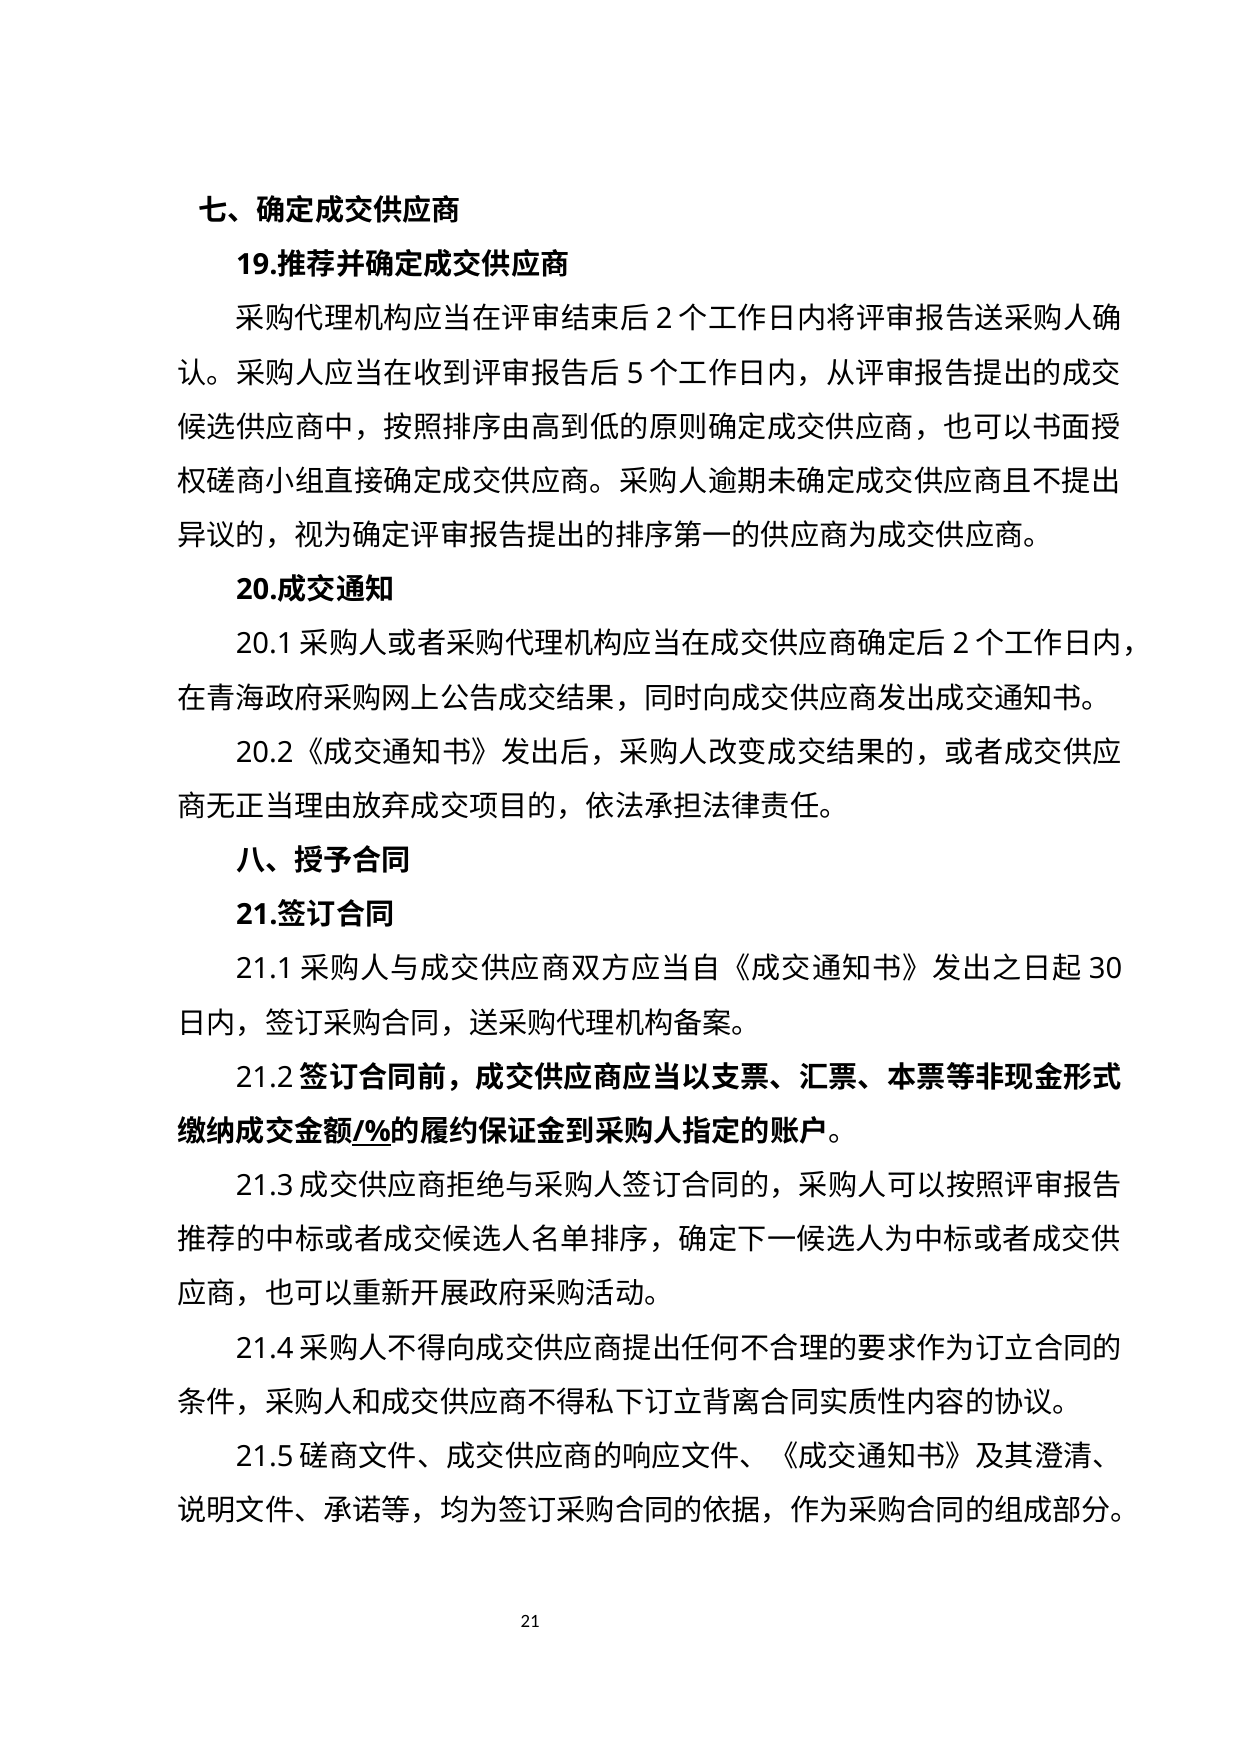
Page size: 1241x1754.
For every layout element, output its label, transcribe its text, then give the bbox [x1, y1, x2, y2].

text 21.5磋商文件、成交供应商的响应文件、《成交通知书》及其澄清、说明文件、承诺等，均为签订采购合同的依据，作为采购合同的组成部分。 [177, 1423, 1122, 1531]
text 七、确定成交供应商 [177, 177, 1122, 231]
text 八、授予合同 [177, 827, 1122, 881]
text 21.4采购人不得向成交供应商提出任何不合理的要求作为订立合同的条件，采购人和成交供应商不得私下订立背离合同实质性内容的协议。 [177, 1315, 1122, 1423]
text 21.3成交供应商拒绝与采购人签订合同的，采购人可以按照评审报告推荐的中标或者成交候选人名单排序，确定下一候选人为中标或者成交供应商，也可以重新开展政府采购活动。 [177, 1152, 1122, 1315]
text 20.2《成交通知书》发出后，采购人改变成交结果的，或者成交供应商无正当理由放弃成交项目的，依法承担法律责任。 [177, 719, 1122, 827]
text 采购代理机构应当在评审结束后2个工作日内将评审报告送采购人确认。采购人应当在收到评审报告后5个工作日内，从评审报告提出的成交候选供应商中，按照排序由高到低的原则确定成交供应商，也可以书面授权磋商小组直接确定成交供应商。采购人逾期未确定成交供应商且不提出异议的，视为确定评审报告提出的排序第一的供应商为成交供应商。 [177, 286, 1122, 556]
text 20.成交通知 [177, 556, 1122, 611]
text 19.推荐并确定成交供应商 [177, 231, 1122, 286]
text 21.签订合同 [177, 881, 1122, 936]
text 21.2签订合同前，成交供应商应当以支票、汇票、本票等非现金形式缴纳成交金额/%的履约保证金到采购人指定的账户。 [177, 1044, 1122, 1152]
text 20.1采购人或者采购代理机构应当在成交供应商确定后2个工作日内，在青海政府采购网上公告成交结果，同时向成交供应商发出成交通知书。 [177, 611, 1122, 719]
text 21.1采购人与成交供应商双方应当自《成交通知书》发出之日起30日内，签订采购合同，送采购代理机构备案。 [177, 936, 1122, 1044]
